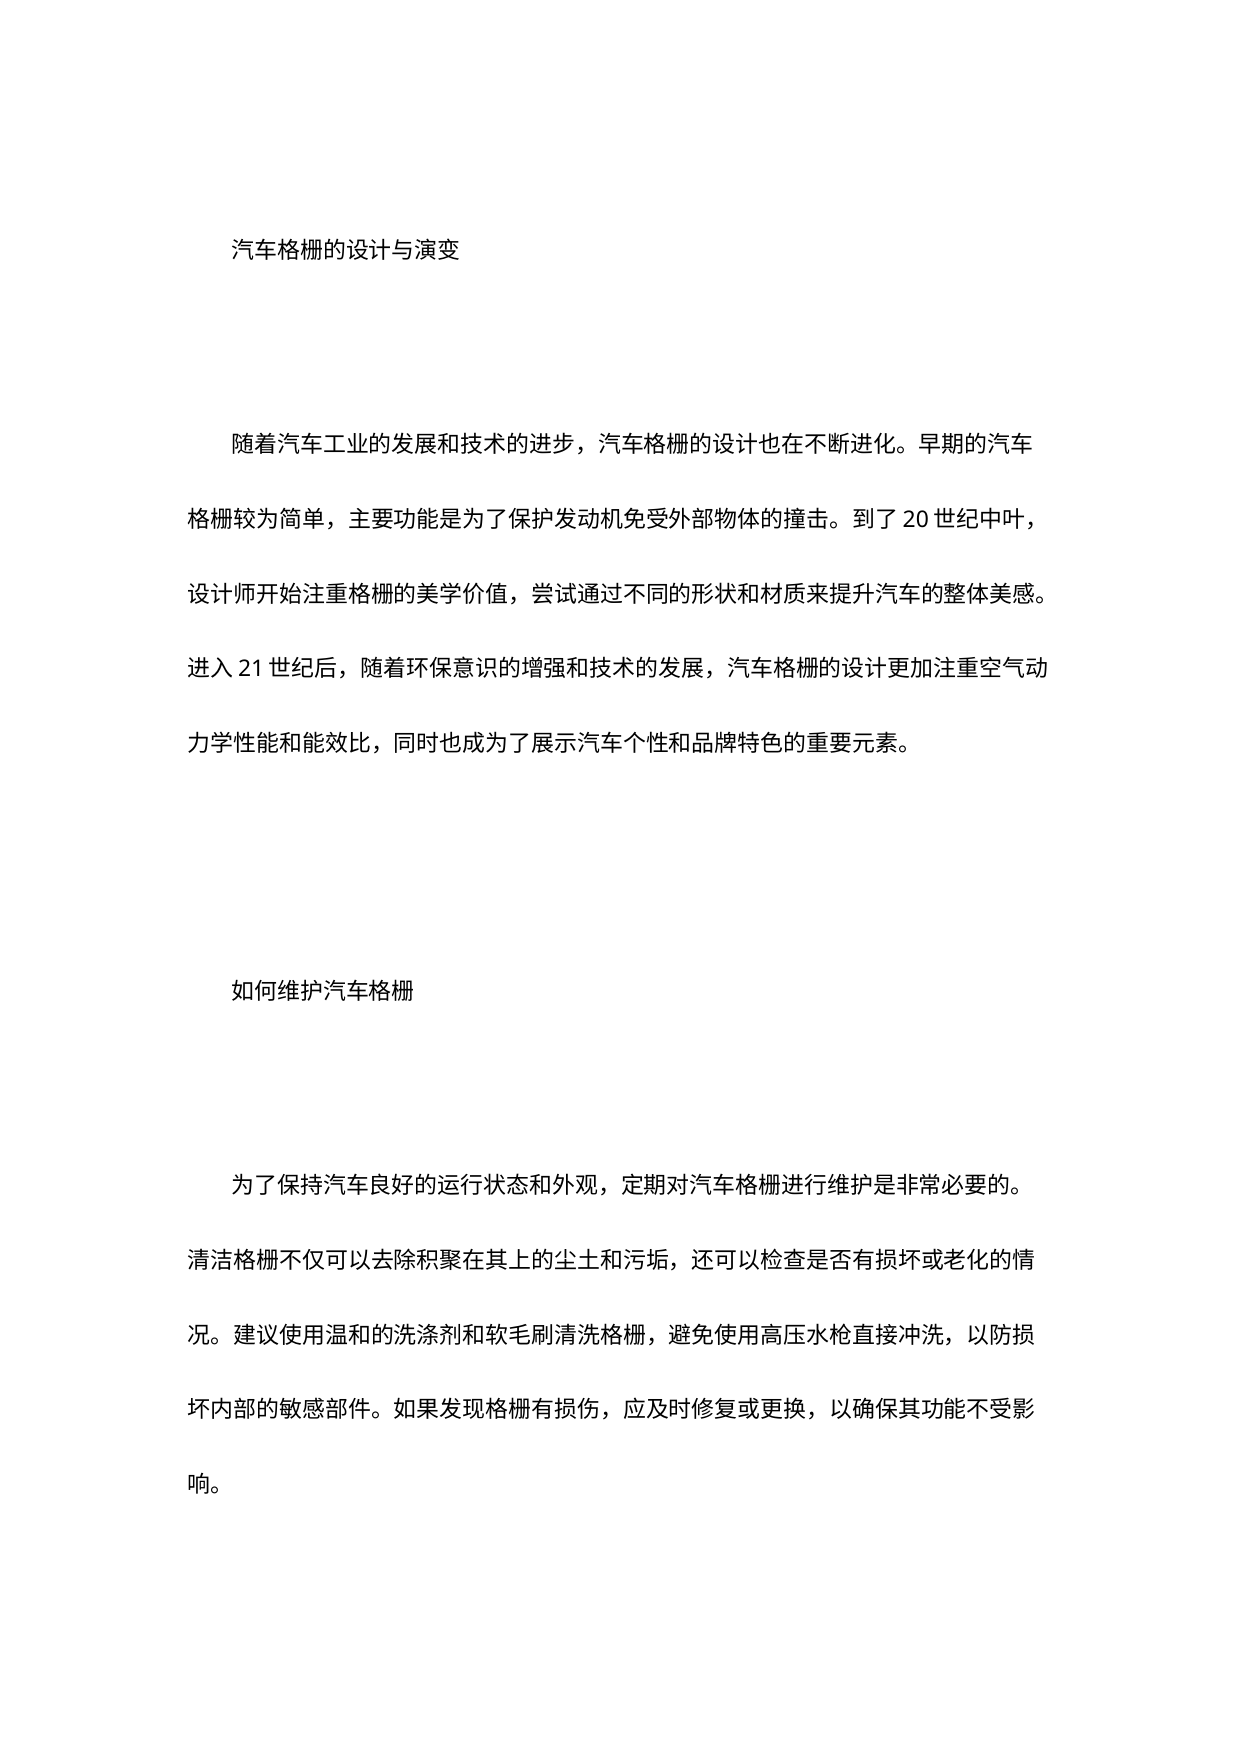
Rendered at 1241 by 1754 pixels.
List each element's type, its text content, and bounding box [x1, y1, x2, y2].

text 汽车格栅的设计与演变 [187, 216, 1053, 281]
text 为了保持汽车良好的运行状态和外观，定期对汽车格栅进行维护是非常必要的。清洁格栅不仅可以去除积聚在其上的尘土和污垢，还可以检查是否有损坏或老化的情况。建议使用温和的洗涤剂和软毛刷清洗格栅，避免使用高压水枪直接冲洗，以防损坏内部的敏感部件。如果发现格栅有损伤，应及时修复或更换，以确保其功能不受影响。 [187, 1151, 1053, 1515]
text 如何维护汽车格栅 [187, 957, 1053, 1022]
text 随着汽车工业的发展和技术的进步，汽车格栅的设计也在不断进化。早期的汽车格栅较为简单，主要功能是为了保护发动机免受外部物体的撞击。到了20世纪中叶，设计师开始注重格栅的美学价值，尝试通过不同的形状和材质来提升汽车的整体美感。进入21世纪后，随着环保意识的增强和技术的发展，汽车格栅的设计更加注重空气动力学性能和能效比，同时也成为了展示汽车个性和品牌特色的重要元素。 [187, 410, 1053, 774]
